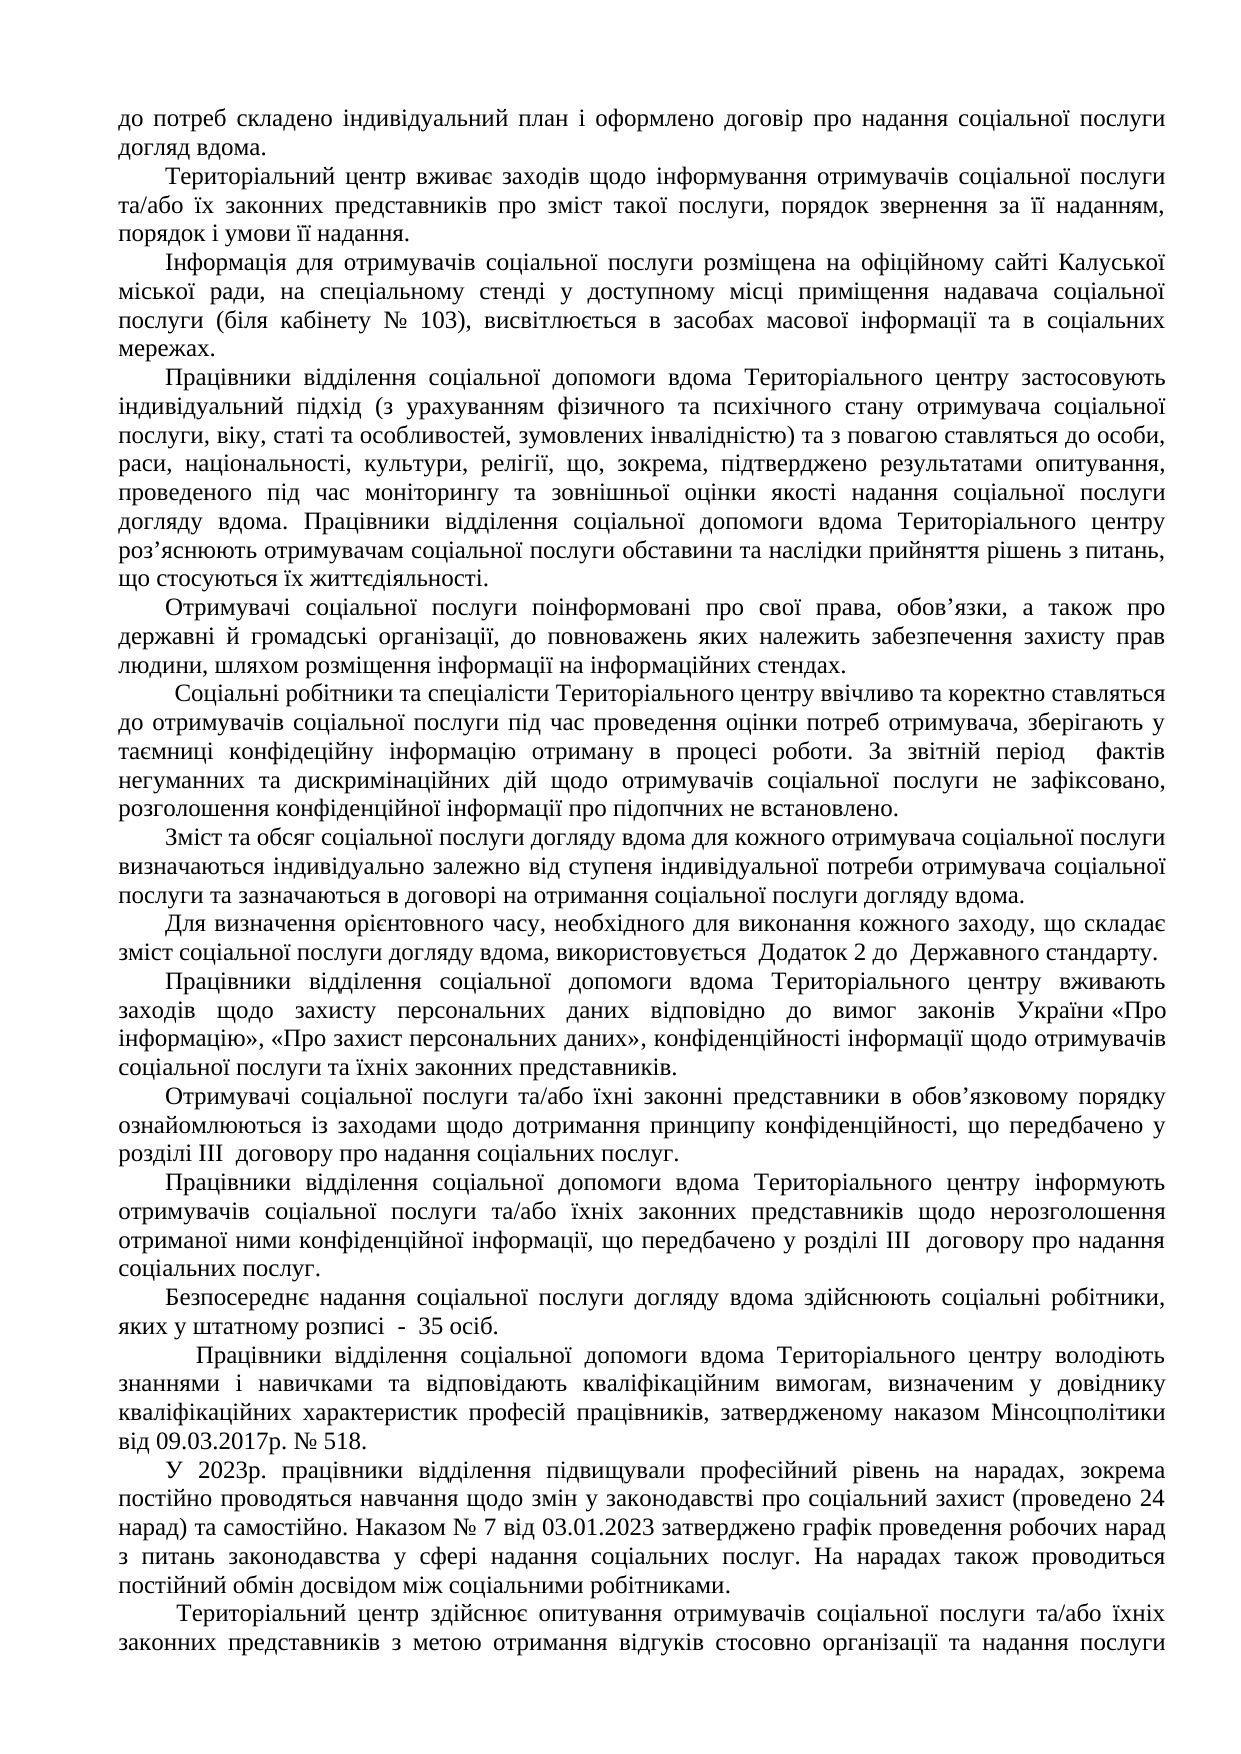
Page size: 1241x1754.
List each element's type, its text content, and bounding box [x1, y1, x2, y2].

text У 2023р. працівники відділення підвищували професійний рівень на нарадах, зокрема постійно проводяться навчання щодо змін у законодавстві про соціальний захист (проведено 24 нарад) та самостійно. Наказом № 7 від 03.01.2023 затверджено графік проведення робочих нарад з питань законодавства у сфері надання соціальних послуг. На нарадах також проводиться постійний обмін досвідом між соціальними робітниками. [118, 1455, 1167, 1598]
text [118, 103, 1167, 161]
text Для визначення орієнтовного часу, необхідного для виконання кожного заходу, що складає зміст соціальної послуги догляду вдома, використовується Додаток 2 до Державного стандарту. [118, 908, 1167, 966]
text Працівники відділення соціальної допомоги вдома Територіального центру інформують отримувачів соціальної послуги та/або їхніх законних представників щодо нерозголошення отриманої ними конфіденційної інформації, що передбачено у розділі ІІІ договору про надання соціальних послуг. [118, 1167, 1167, 1282]
text Безпосереднє надання соціальної послуги догляду вдома здійснюють соціальні робітники, яких у штатному розписі - 35 осіб. [118, 1282, 1167, 1340]
text Отримувачі соціальної послуги та/або їхні законні представники в обов’язковому порядку ознайомлюються із заходами щодо дотримання принципу конфіденційності, що передбачено у розділі ІІІ договору про надання соціальних послуг. [118, 1081, 1167, 1167]
text Працівники відділення соціальної допомоги вдома Територіального центру вживають заходів щодо захисту персональних даних відповідно до вимог законів України «Про інформацію», «Про захист персональних даних», конфіденційності інформації щодо отримувачів соціальної послуги та їхніх законних представників. [118, 966, 1167, 1081]
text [118, 1598, 1167, 1656]
text Соціальні робітники та спеціалісти Територіального центру ввічливо та коректно ставляться до отримувачів соціальної послуги під час проведення оцінки потреб отримувача, зберігають у таємниці конфідеційну інформацію отриману в процесі роботи. За звітній період фактів негуманних та дискримінаційних дій щодо отримувачів соціальної послуги не зафіксовано, розголошення конфіденційної інформації про підопчних не встановлено. [118, 678, 1167, 822]
text Інформація для отримувачів соціальної послуги розміщена на офіційному сайті Калуської міської ради, на спеціальному стенді у доступному місці приміщення надавача соціальної послуги (біля кабінету № 103), висвітлюється в засобах масової інформації та в соціальних мережах. [118, 247, 1167, 362]
text Територіальний центр вживає заходів щодо інформування отримувачів соціальної послуги та/або їх законних представників про зміст такої послуги, порядок звернення за її наданням, порядок і умови її надання. [118, 161, 1167, 247]
text Отримувачі соціальної послуги поінформовані про свої права, обов’язки, а також про державні й громадські організації, до повноважень яких належить забезпечення захисту прав людини, шляхом розміщення інформації на інформаційних стендах. [118, 592, 1167, 678]
text Зміст та обсяг соціальної послуги догляду вдома для кожного отримувача соціальної послуги визначаються індивідуально залежно від ступеня індивідуальної потреби отримувача соціальної послуги та зазначаються в договорі на отримання соціальної послуги догляду вдома. [118, 822, 1167, 908]
text Працівники відділення соціальної допомоги вдома Територіального центру застосовують індивідуальний підхід (з урахуванням фізичного та психічного стану отримувача соціальної послуги, віку, статі та особливостей, зумовлених інвалідністю) та з повагою ставляться до особи, раси, національності, культури, релігії, що, зокрема, підтверджено результатами опитування, проведеного під час моніторингу та зовнішньої оцінки якості надання соціальної послуги догляду вдома. Працівники відділення соціальної допомоги вдома Територіального центру роз’яснюють отримувачам соціальної послуги обставини та наслідки прийняття рішень з питань, що стосуються їх життєдіяльності. [118, 362, 1167, 592]
text Працівники відділення соціальної допомоги вдома Територіального центру володіють знаннями і навичками та відповідають кваліфікаційним вимогам, визначеним у довіднику кваліфікаційних характеристик професій працівників, затвердженому наказом Мінсоцполітики від 09.03.2017р. № 518. [118, 1340, 1167, 1455]
